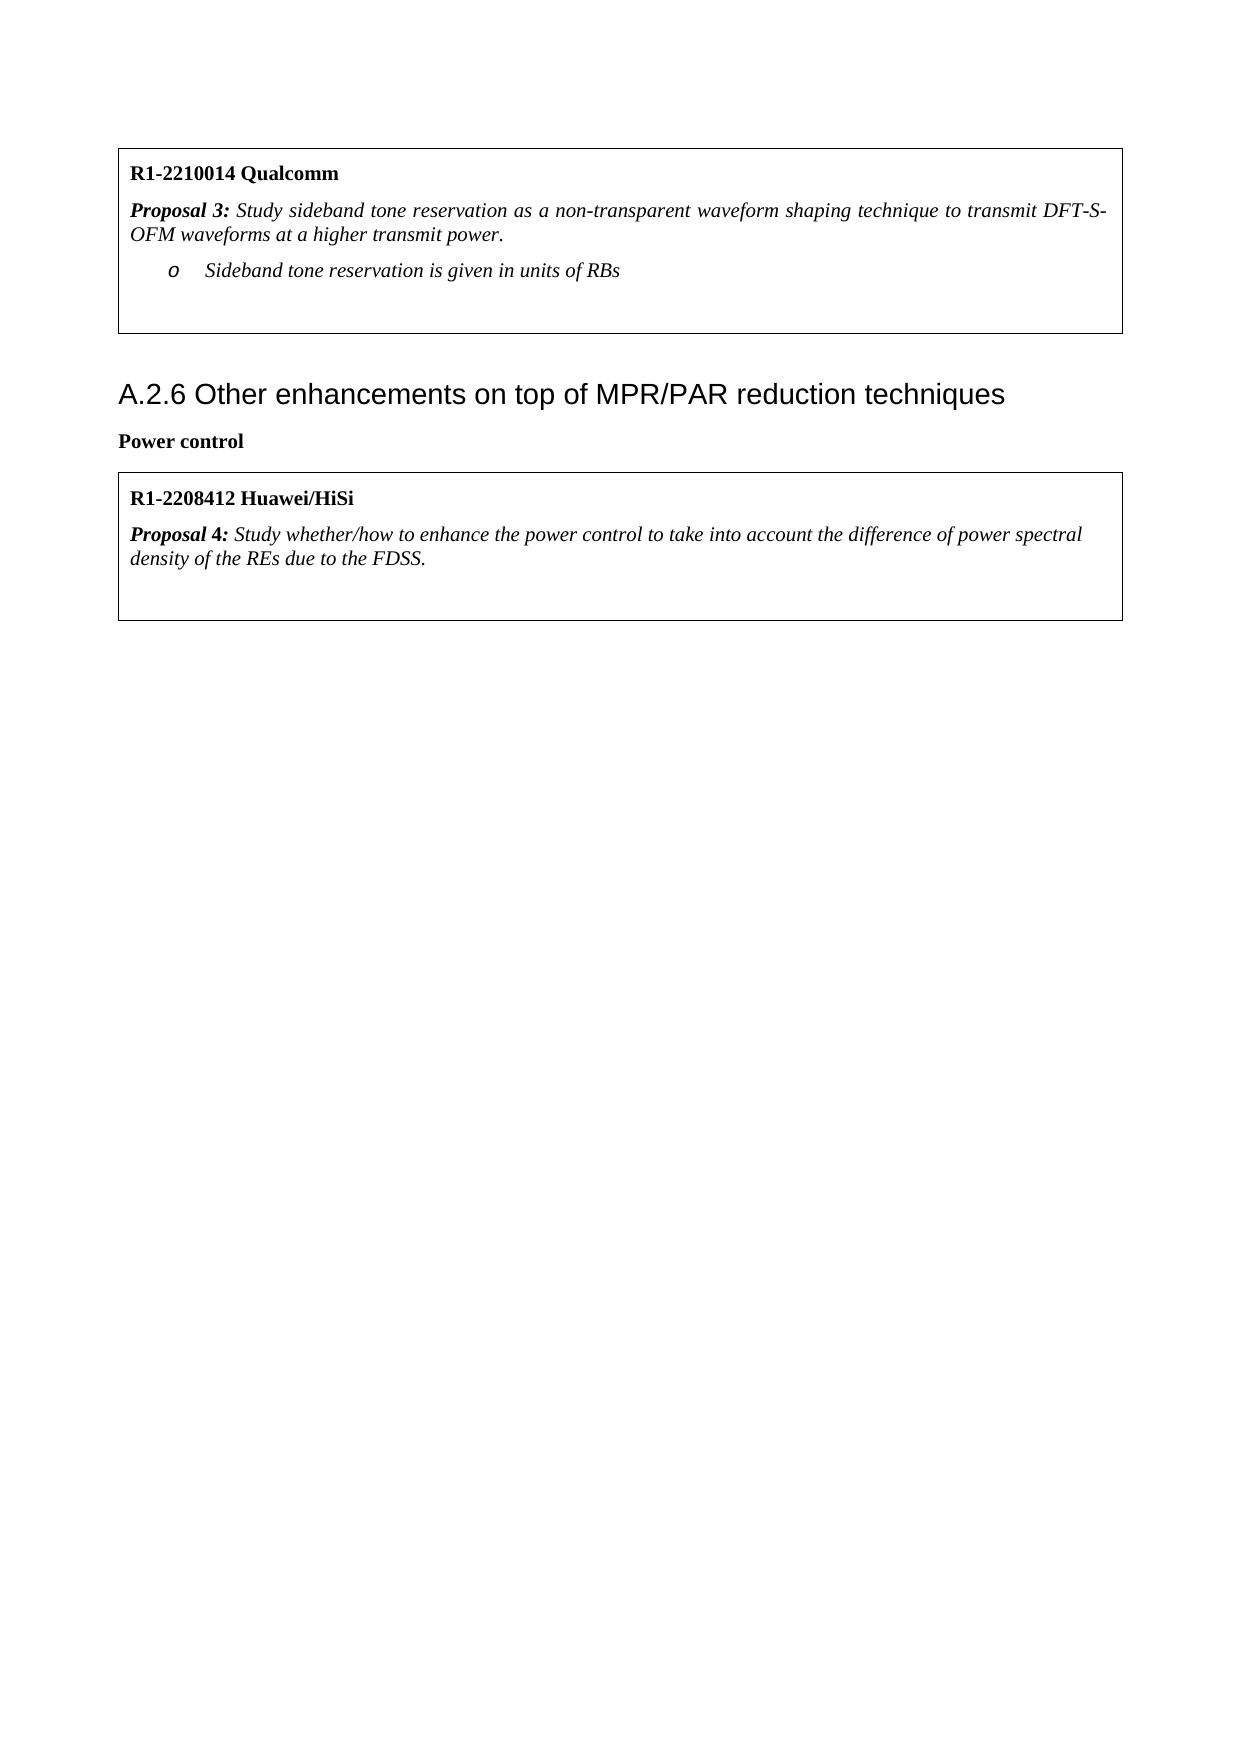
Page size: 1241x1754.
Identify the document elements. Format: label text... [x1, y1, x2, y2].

text Power control [118, 429, 1122, 453]
subtitle A.2.6 Other enhancements on top of MPR/PAR reduction techniques [118, 377, 1122, 411]
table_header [119, 149, 1122, 333]
table_header R1-2208412 Huawei/HiSi Proposal 4: Study whether/how to enhance the power control to take into account the difference of power spectral density of the REs due to the FDSS. [119, 473, 1122, 619]
